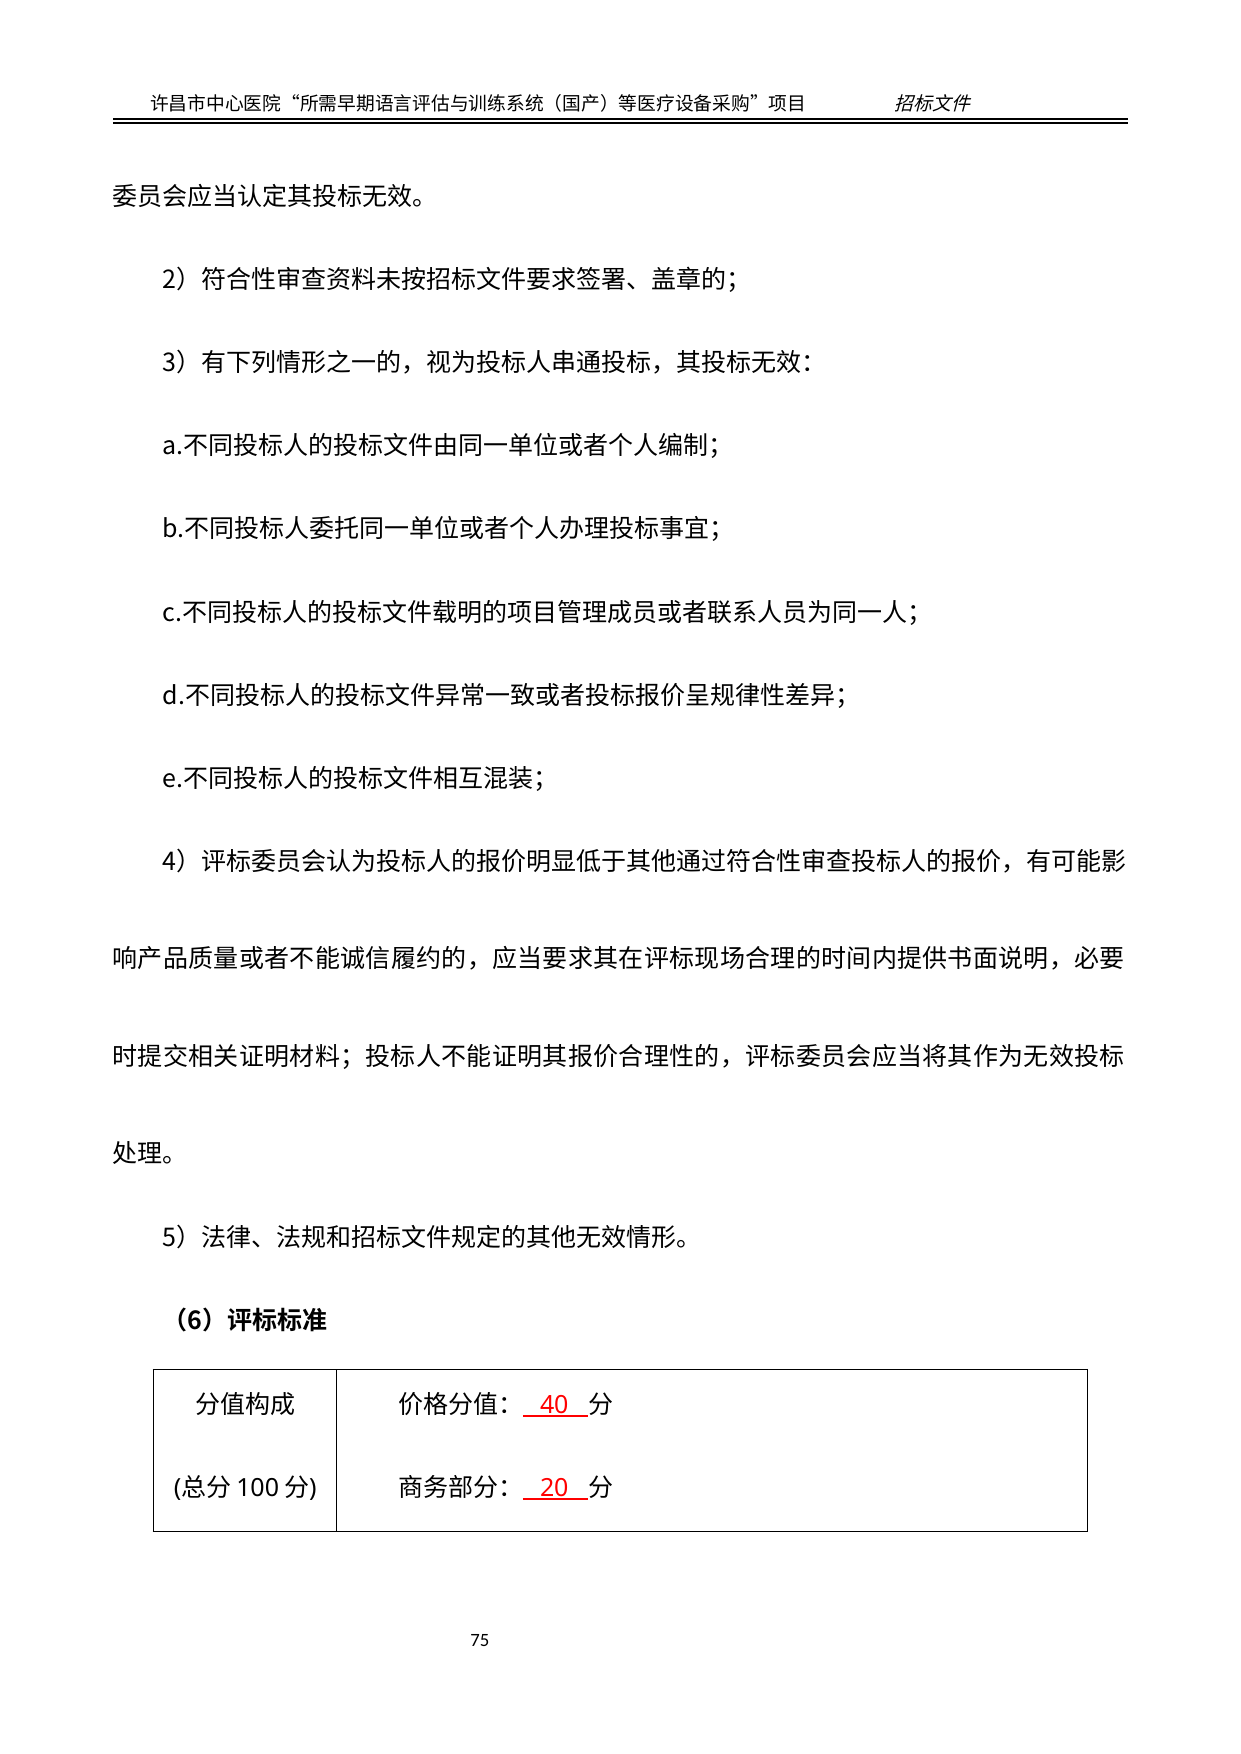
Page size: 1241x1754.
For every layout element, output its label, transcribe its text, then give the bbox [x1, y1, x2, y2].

table_header 分值构成 (总分100分) [154, 1370, 336, 1531]
text c.不同投标人的投标文件载明的项目管理成员或者联系人员为同一人； [112, 578, 1128, 643]
text 2）符合性审查资料未按招标文件要求签署、盖章的； [112, 245, 1128, 310]
text 3）有下列情形之一的，视为投标人串通投标，其投标无效： [112, 328, 1128, 393]
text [112, 162, 1128, 227]
text 5）法律、法规和招标文件规定的其他无效情形。 [112, 1203, 1128, 1268]
text 4）评标委员会认为投标人的报价明显低于其他通过符合性审查投标人的报价，有可能影响产品质量或者不能诚信履约的，应当要求其在评标现场合理的时间内提供书面说明，必要时提交相关证明材料；投标人不能证明其报价合理性的，评标委员会应当将其作为无效投标处理。 [112, 827, 1128, 1184]
text d.不同投标人的投标文件异常一致或者投标报价呈规律性差异； [112, 661, 1128, 726]
text （6）评标标准 [112, 1286, 1128, 1351]
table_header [337, 1370, 1087, 1531]
text b.不同投标人委托同一单位或者个人办理投标事宜； [112, 494, 1128, 559]
text e.不同投标人的投标文件相互混装； [112, 744, 1128, 809]
text a.不同投标人的投标文件由同一单位或者个人编制； [112, 411, 1128, 476]
